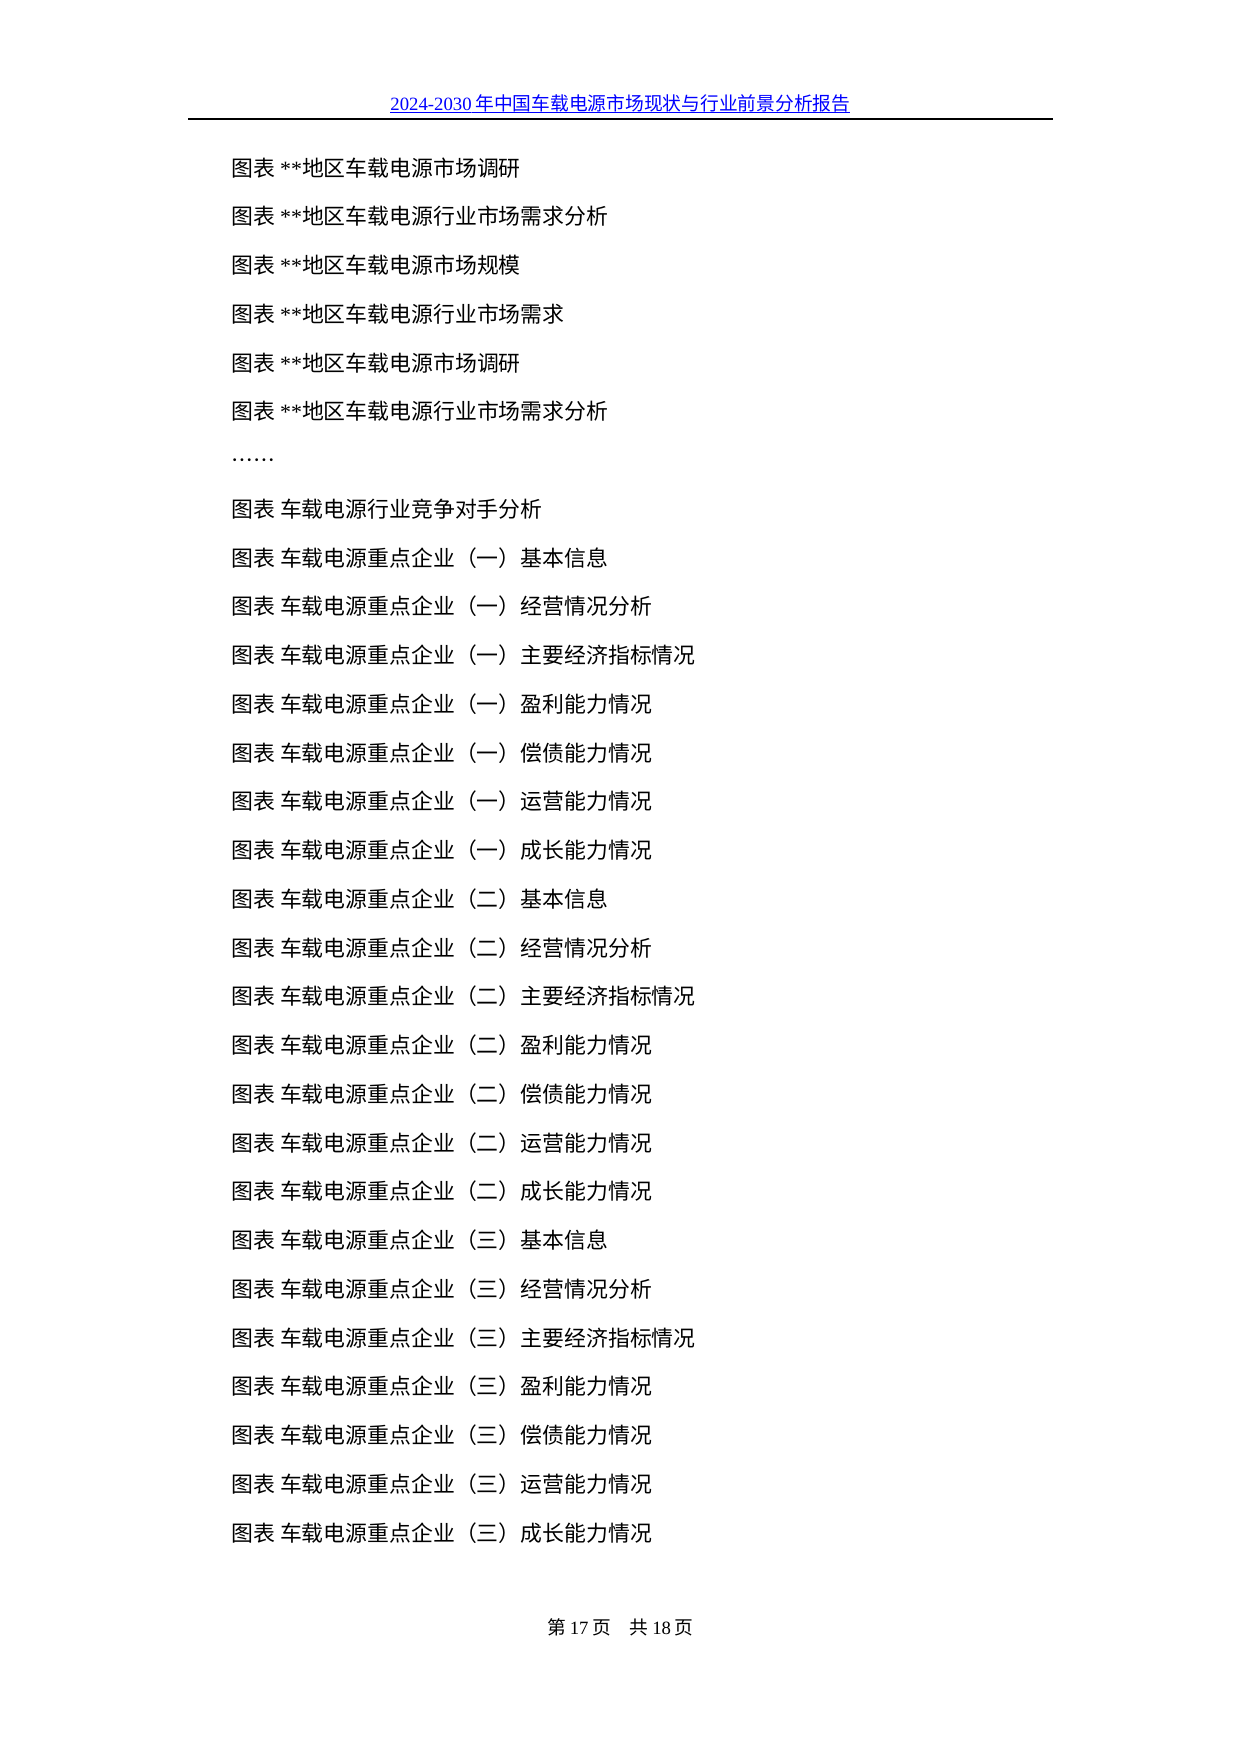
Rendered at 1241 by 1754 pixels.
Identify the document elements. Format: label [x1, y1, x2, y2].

text [187, 150, 1053, 1548]
